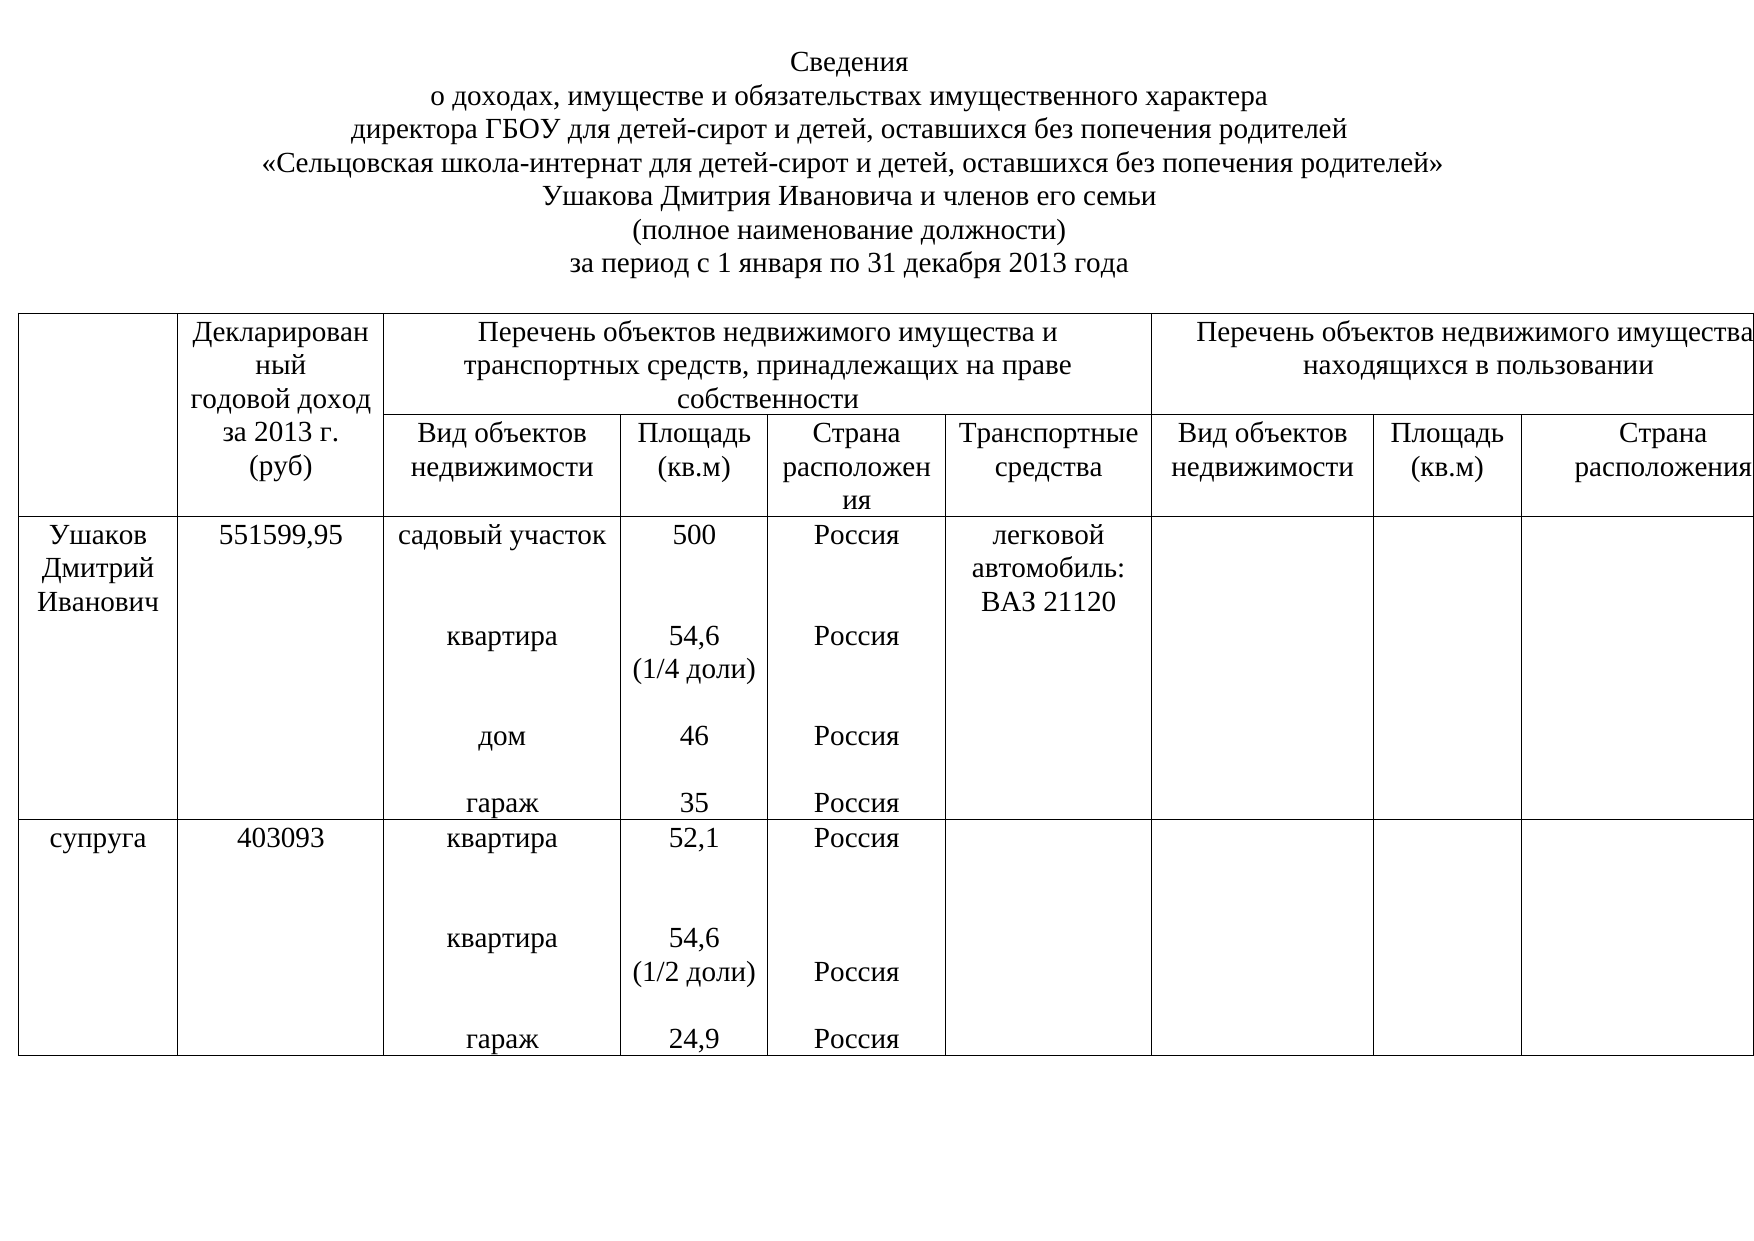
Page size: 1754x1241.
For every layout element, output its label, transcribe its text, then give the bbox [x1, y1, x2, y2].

table_cell [946, 820, 1151, 1055]
table_cell [1374, 517, 1521, 819]
text «Сельцовская школа-интернат для детей-сирот и детей, оставшихся без попечения родителей» [29, 145, 1668, 178]
table_cell Транспортные средства [946, 415, 1151, 516]
table_cell Ушаков Дмитрий Иванович [19, 517, 177, 819]
table_cell [1152, 517, 1373, 819]
table_cell квартира квартира гараж [384, 820, 620, 1055]
table_cell Россия Россия Россия Россия [768, 517, 945, 819]
table_cell 403093 [178, 820, 383, 1055]
text Сведения [29, 44, 1668, 78]
table_cell 52,1 54,6 (1/2 доли) 24,9 [621, 820, 767, 1055]
table_cell Вид объектов недвижимости [384, 415, 620, 516]
table_cell Россия Россия Россия [768, 820, 945, 1055]
table_header Перечень объектов недвижимого имущества, находящихся в пользовании [1152, 314, 1753, 414]
text за период с 1 января по 31 декабря 2013 года [29, 246, 1668, 279]
table_cell Площадь (кв.м) [1374, 415, 1521, 516]
table_cell садовый участок квартира дом гараж [384, 517, 620, 819]
text Ушакова Дмитрия Ивановича и членов его семьи [29, 178, 1668, 212]
table_cell супруга [19, 820, 177, 1055]
table_cell 551599,95 [178, 517, 383, 819]
table_cell легковой автомобиль: ВАЗ 21120 [946, 517, 1151, 819]
table_cell [1522, 820, 1753, 1055]
table_cell Страна расположения [1522, 415, 1753, 516]
table_cell [1522, 517, 1753, 819]
table_cell 500 54,6 (1/4 доли) 46 35 [621, 517, 767, 819]
text директора ГБОУ для детей-сирот и детей, оставшихся без попечения родителей [29, 111, 1668, 145]
table_header [19, 314, 177, 516]
table_cell Площадь (кв.м) [621, 415, 767, 516]
text о доходах, имуществе и обязательствах имущественного характера [29, 78, 1668, 111]
table_header Перечень объектов недвижимого имущества и транспортных средств, принадлежащих на праве собственности [384, 314, 1151, 414]
table_cell [1152, 820, 1373, 1055]
table_cell Вид объектов недвижимости [1152, 415, 1373, 516]
table_cell Страна расположения [768, 415, 945, 516]
table_header Декларированный годовой доход за 2013 г. (руб) [178, 314, 383, 516]
text (полное наименование должности) [29, 212, 1668, 246]
table_cell [1374, 820, 1521, 1055]
